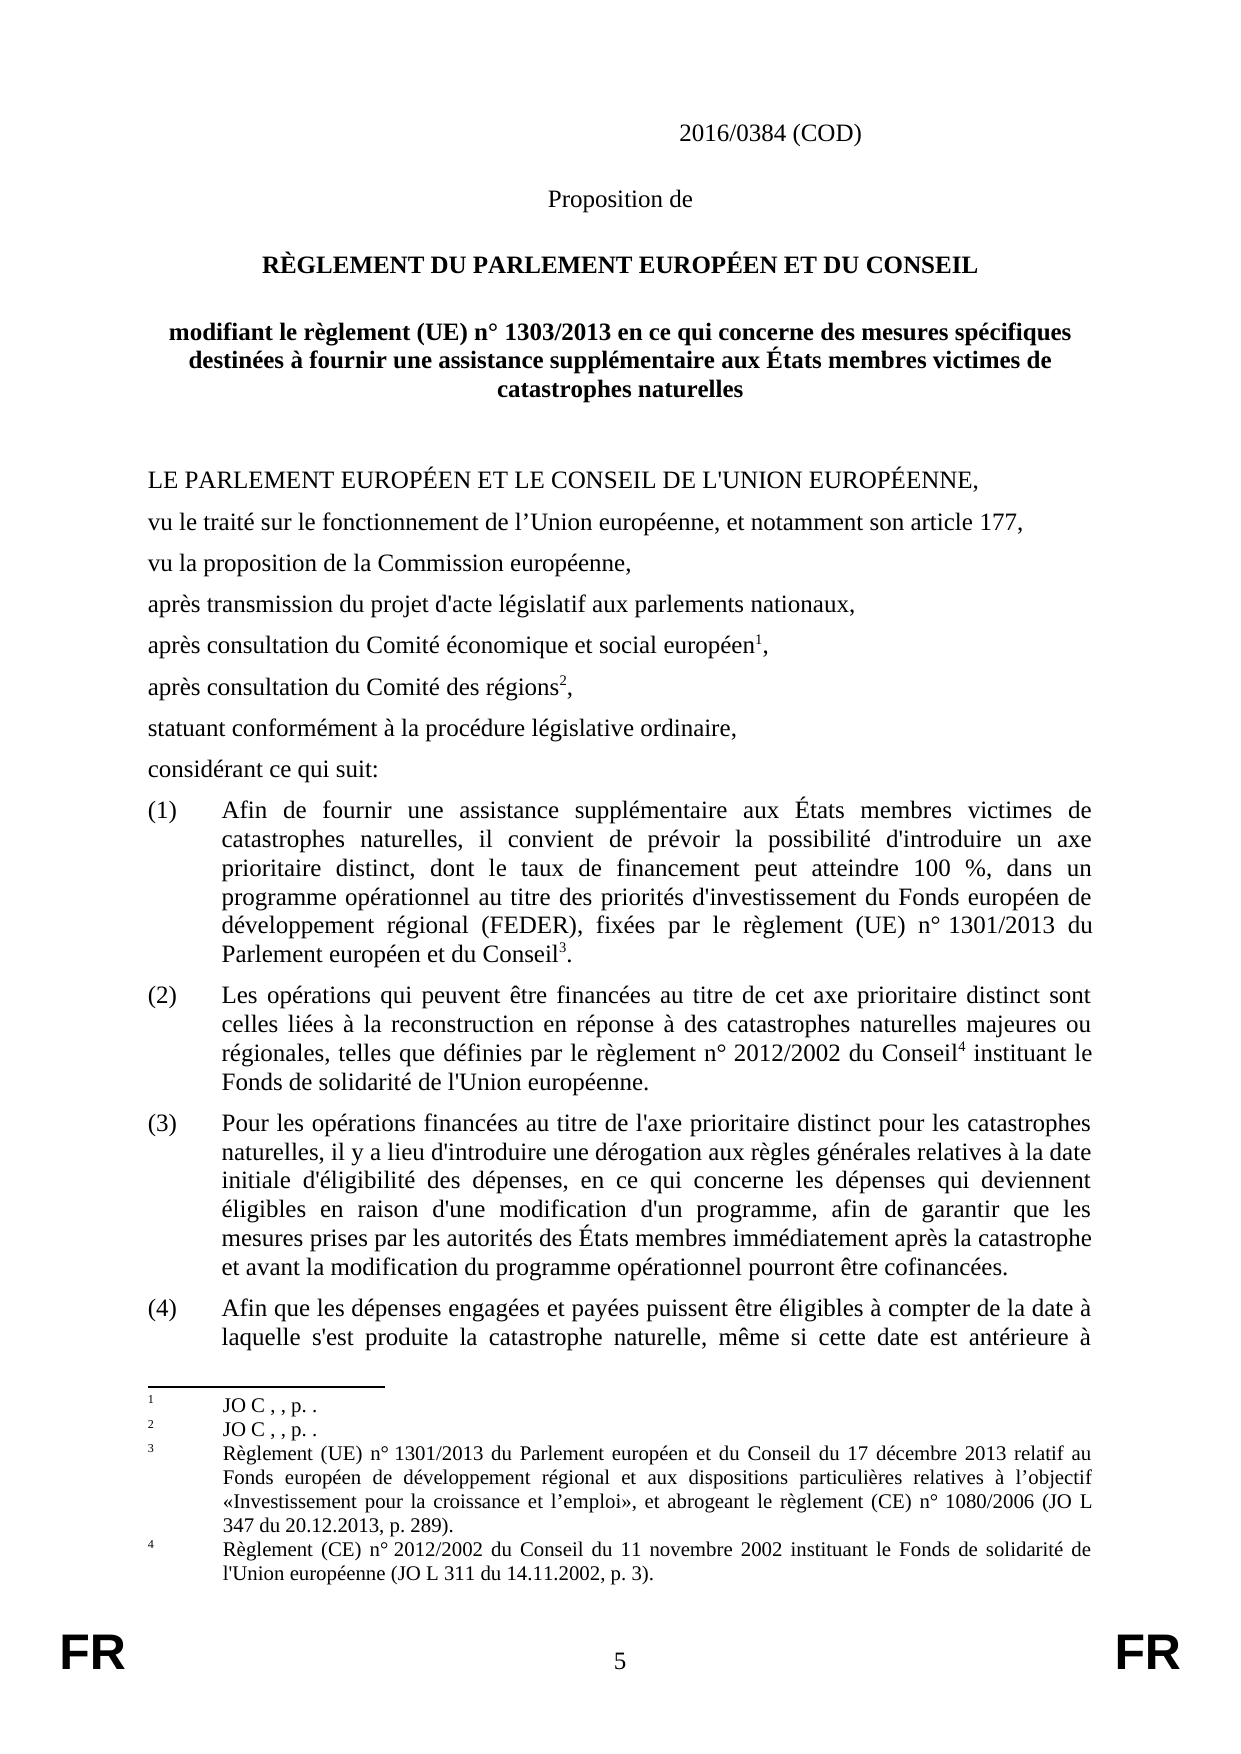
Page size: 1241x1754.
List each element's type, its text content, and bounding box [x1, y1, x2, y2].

text après transmission du projet d'acte législatif aux parlements nationaux, [148, 589, 1093, 618]
text RÈGLEMENT DU PARLEMENT EUROPÉEN ET DU CONSEIL [148, 251, 1093, 279]
text après consultation du Comité des régions, [148, 672, 1093, 701]
text modifiant le règlement (UE) n° 1303/2013 en ce qui concerne des mesures spécifiques destinées à fournir une assistance supplémentaire aux États membres victimes de catastrophes naturelles [148, 317, 1093, 403]
text 2016/0384 (COD) [679, 118, 1093, 147]
text vu le traité sur le fonctionnement de l’Union européenne, et notamment son article 177, [148, 507, 1093, 536]
text vu la proposition de la Commission européenne, [148, 548, 1093, 577]
text (3) Pour les opérations financées au titre de l'axe prioritaire distinct pour les catastrophes naturelles, il y a lieu d'introduire une dérogation aux règles générales relatives à la date initiale d'éligibilité des dépenses, en ce qui concerne les dépenses qui deviennent éligibles en raison d'une modification d'un programme, afin de garantir que les mesures prises par les autorités des États membres immédiatement après la catastrophe et avant la modification du programme opérationnel pourront être cofinancées. [148, 1108, 1093, 1281]
text (2) Les opérations qui peuvent être financées au titre de cet axe prioritaire distinct sont celles liées à la reconstruction en réponse à des catastrophes naturelles majeures ou régionales, telles que définies par le règlement n° 2012/2002 du Conseil instituant le Fonds de solidarité de l'Union européenne. [148, 981, 1093, 1096]
text statuant conformément à la procédure législative ordinaire, [148, 713, 1093, 742]
text (1) Afin de fournir une assistance supplémentaire aux États membres victimes de catastrophes naturelles, il convient de prévoir la possibilité d'introduire un axe prioritaire distinct, dont le taux de financement peut atteindre 100 %, dans un programme opérationnel au titre des priorités d'investissement du Fonds européen de développement régional (FEDER), fixées par le règlement (UE) n° 1301/2013 du Parlement européen et du Conseil. [148, 796, 1093, 968]
text considérant ce qui suit: [148, 754, 1093, 783]
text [148, 1293, 1093, 1351]
text après consultation du Comité économique et social européen, [148, 631, 1093, 659]
text LE PARLEMENT EUROPÉEN ET LE CONSEIL DE L'UNION EUROPÉENNE, [148, 466, 1093, 494]
text Proposition de [148, 184, 1093, 213]
